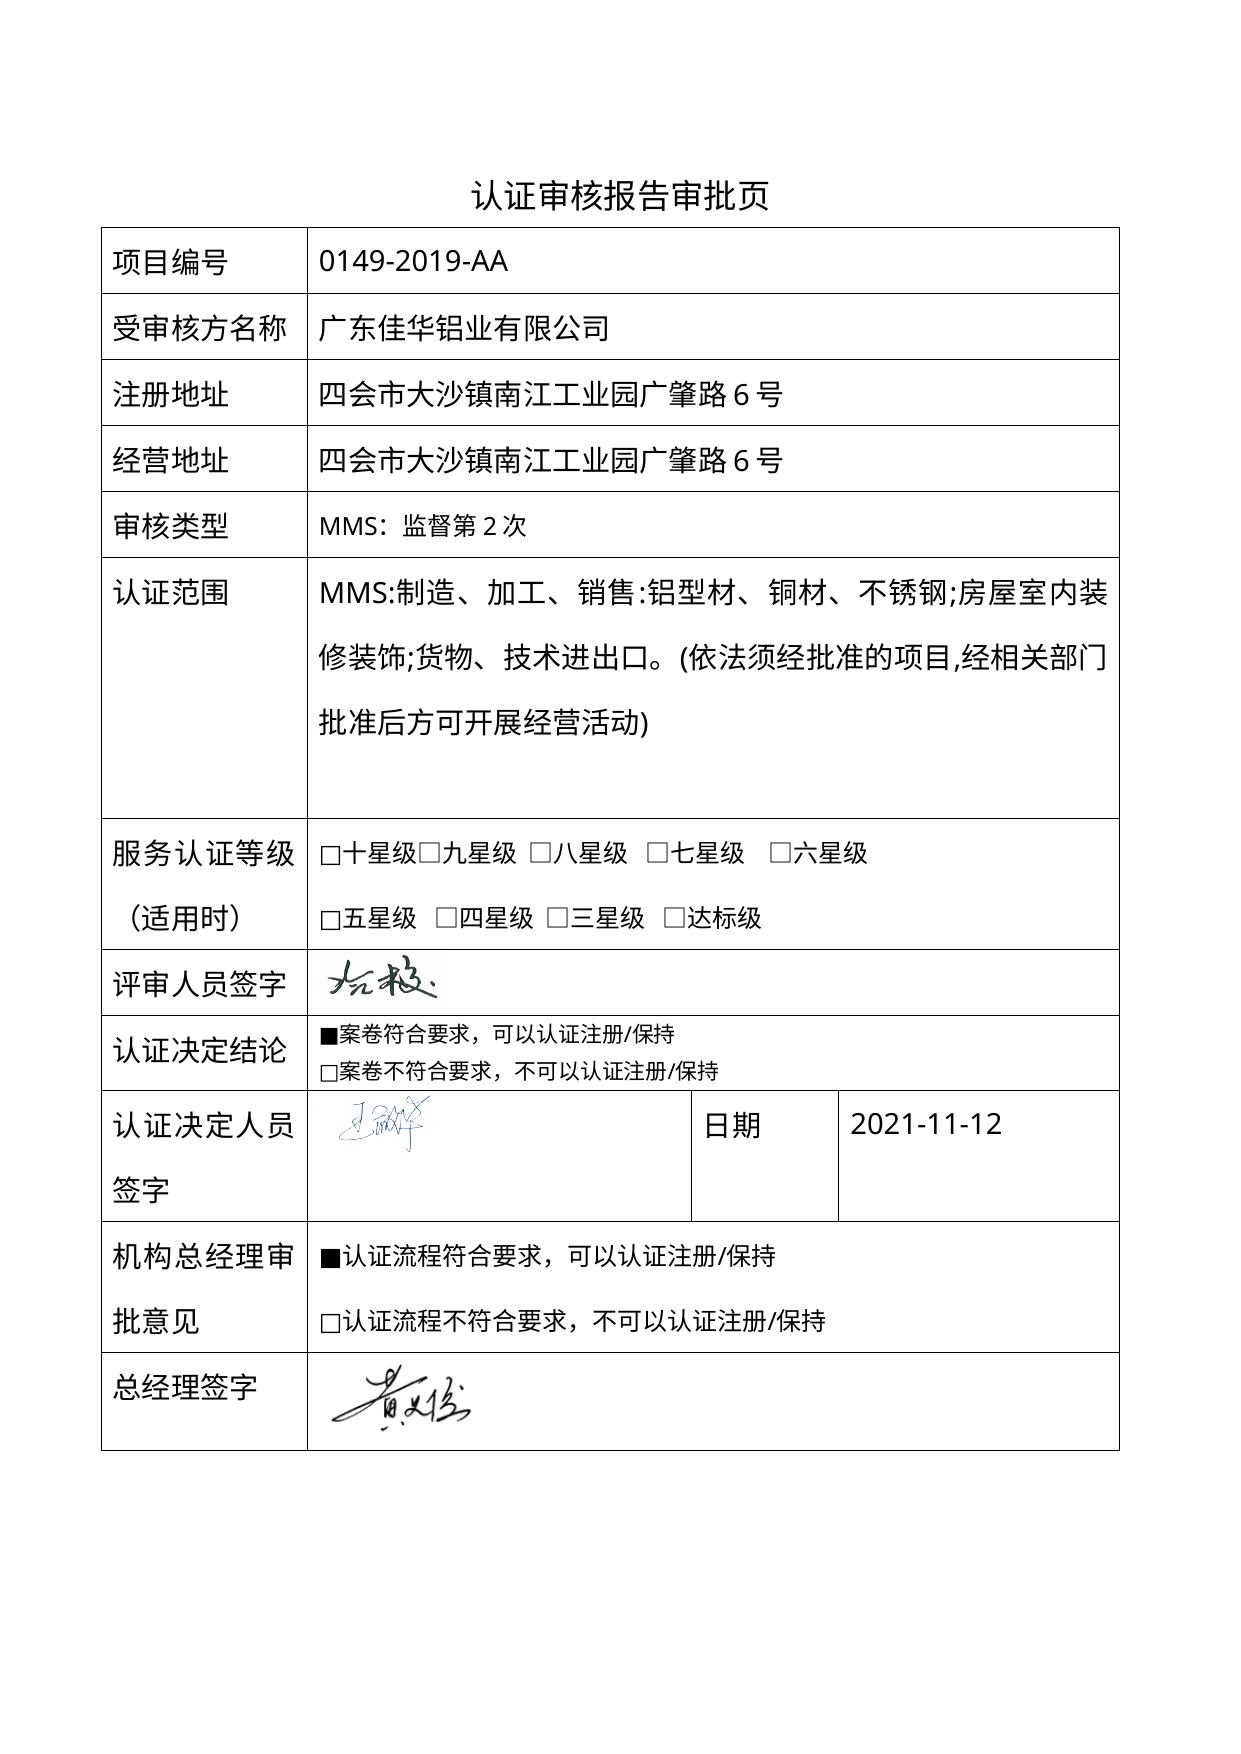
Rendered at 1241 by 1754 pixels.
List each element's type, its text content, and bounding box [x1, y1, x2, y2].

table_cell 2021-11-12 [839, 1091, 1119, 1221]
table_cell ■认证流程符合要求，可以认证注册/保持 □认证流程不符合要求，不可以认证注册/保持 [308, 1222, 1119, 1352]
text 认证审核报告审批页 [112, 162, 1128, 227]
table_cell 广东佳华铝业有限公司 [308, 294, 1119, 359]
table_header 项目编号 [102, 228, 307, 293]
table_cell □十星级□九星级 □八星级 □七星级 □六星级 □五星级 □四星级 □三星级 □达标级 [308, 819, 1119, 949]
picture [318, 1352, 488, 1442]
table_cell 机构总经理审批意见 [102, 1222, 307, 1352]
table_cell 经营地址 [102, 426, 307, 491]
table_cell 受审核方名称 [102, 294, 307, 359]
table_cell [308, 1091, 691, 1221]
table_cell 总经理签字 [102, 1353, 307, 1450]
table_cell 四会市大沙镇南江工业园广肇路6号 [308, 360, 1119, 425]
table_cell 四会市大沙镇南江工业园广肇路6号 [308, 426, 1119, 491]
table_cell MMS:制造、加工、销售:铝型材、铜材、不锈钢;房屋室内装修装饰;货物、技术进出口。(依法须经批准的项目,经相关部门批准后方可开展经营活动) [308, 558, 1119, 818]
table_cell 日期 [692, 1091, 838, 1221]
table_cell ■案卷符合要求，可以认证注册/保持 □案卷不符合要求，不可以认证注册/保持 [308, 1016, 1119, 1090]
table_cell 注册地址 [102, 360, 307, 425]
table_cell 认证范围 [102, 558, 307, 818]
picture [318, 950, 444, 1013]
picture [318, 1090, 444, 1154]
table_cell MMS：监督第2次 [308, 492, 1119, 557]
table_cell 服务认证等级（适用时） [102, 819, 307, 949]
table_header 0149-2019-AA [308, 228, 1119, 293]
table_cell 认证决定结论 [102, 1016, 307, 1090]
table_cell [308, 1353, 1119, 1450]
table_cell [308, 950, 1119, 1015]
table_cell 评审人员签字 [102, 950, 307, 1015]
table_cell 认证决定人员签字 [102, 1091, 307, 1221]
table_cell 审核类型 [102, 492, 307, 557]
